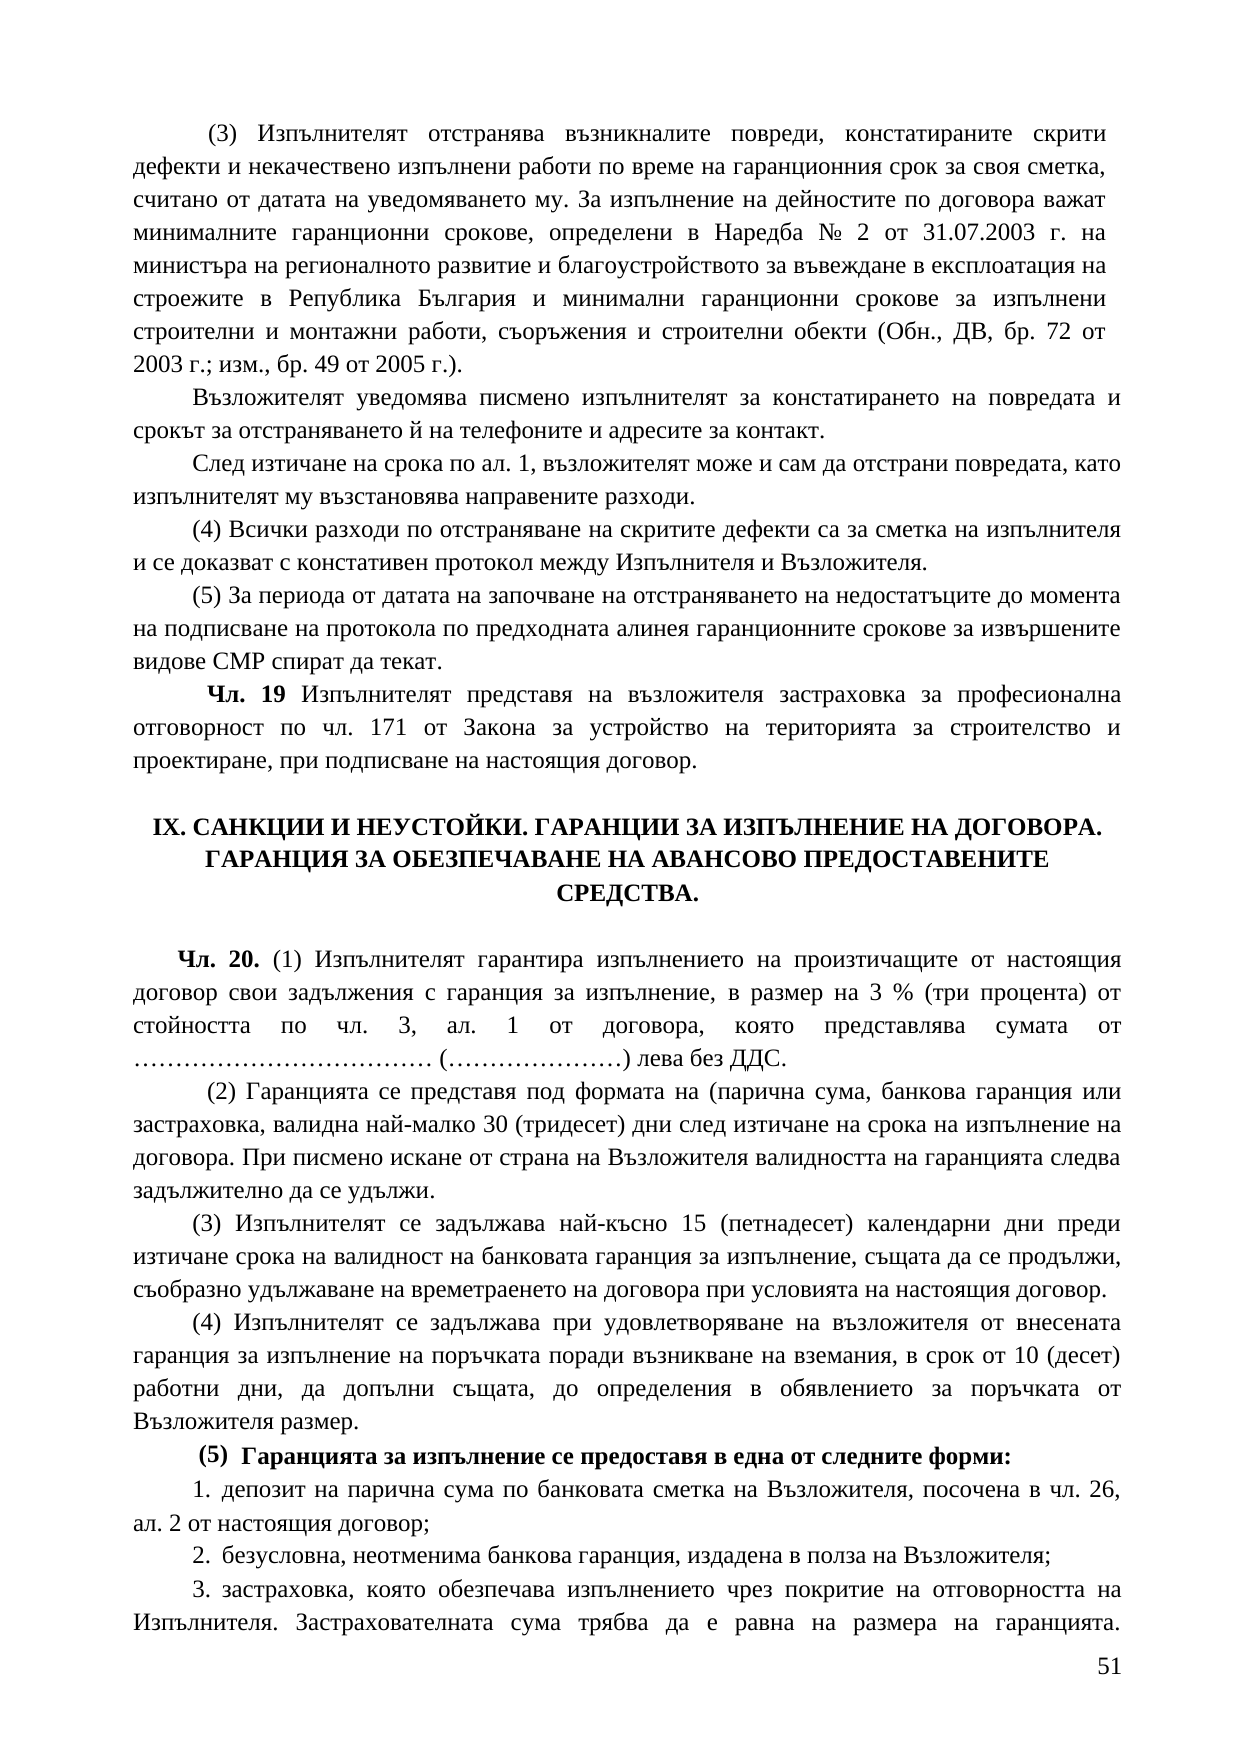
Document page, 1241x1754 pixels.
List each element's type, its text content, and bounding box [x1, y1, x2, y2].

text ІХ. САНКЦИИ И НЕУСТОЙКИ. ГАРАНЦИИ ЗА ИЗПЪЛНЕНИЕ НА ДОГОВОРА. ГАРАНЦИЯ ЗА ОБЕЗПЕЧАВАНЕ НА АВАНСОВО ПРЕДОСТАВЕНИТЕ СРЕДСТВА. [133, 812, 1122, 906]
text Чл. 20. (1) Изпълнителят гарантира изпълнението на произтичащите от настоящия договор свои задължения с гаранция за изпълнение, в размер на 3 % (три процента) от стойността по чл. 3, ал. 1 от договора, която представлява сумата от ……………………………… (…………………) лева без ДДС. [133, 944, 1122, 1071]
text Чл. 19 Изпълнителят представя на възложителя застраховка за професионална отговорност по чл. 171 от Закона за устройство на територията за строителство и проектиране, при подписване на настоящия договор. [133, 679, 1122, 774]
text (3) Изпълнителят отстранява възникналите повреди, констатираните скрити дефекти и некачествено изпълнени работи по време на гаранционния срок за своя сметка, считано от датата на уведомяването му. За изпълнение на дейностите по договора важат минималните гаранционни срокове, определени в Наредба № 2 от 31.07.2003 г. на министъра на регионалното развитие и благоустройството за въвеждане в експлоатация на строежите в Република България и минимални гаранционни срокове за изпълнени строителни и монтажни работи, съоръжения и строителни обекти (Обн., ДВ, бр. 72 от 2003 г.; изм., бр. 49 от 2005 г.). [133, 118, 1107, 378]
text Възложителят уведомява писмено изпълнителят за констатирането на повредата и срокът за отстраняването й на телефоните и адресите за контакт. [133, 382, 1122, 444]
text След изтичане на срока по ал. 1, възложителят може и сам да отстрани повредата, като изпълнителят му възстановява направените разходи. [133, 448, 1122, 510]
text (4) Изпълнителят се задължава при удовлетворяване на възложителя от внесената гаранция за изпълнение на поръчката поради възникване на вземания, в срок от 10 (десет) работни дни, да допълни същата, до определения в обявлението за поръчката от Възложителя размер. [133, 1307, 1122, 1435]
subtitle безусловна, неотменима банкова гаранция, издадена в полза на Възложителя; [133, 1541, 1122, 1569]
subtitle депозит на парична сума по банковата сметка на Възложителя, посочена в чл. 26, ал. 2 от настоящия договор; [133, 1474, 1122, 1536]
text (2) Гаранцията се представя под формата на (парична сума, банкова гаранция или застраховка, валидна най-малко 30 (тридесет) дни след изтичане на срока на изпълнение на договора. При писмено искане от страна на Възложителя валидността на гаранцията следва задължително да се удължи. [133, 1076, 1122, 1203]
text (3) Изпълнителят се задължава най-късно 15 (петнадесет) календарни дни преди изтичане срока на валидност на банковата гаранция за изпълнение, същата да се продължи, съобразно удължаване на времетраенето на договора при условията на настоящия договор. [133, 1208, 1122, 1303]
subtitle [133, 1574, 1122, 1635]
text (5) Гаранцията за изпълнение се предоставя в една от следните форми: [133, 1439, 1122, 1470]
text (4) Всички разходи по отстраняване на скритите дефекти са за сметка на изпълнителя и се доказват с констативен протокол между Изпълнителя и Възложителя. [133, 514, 1122, 576]
text (5) За периода от датата на започване на отстраняването на недостатъците до момента на подписване на протокола по предходната алинея гаранционните срокове за извършените видове СМР спират да текат. [133, 580, 1122, 675]
